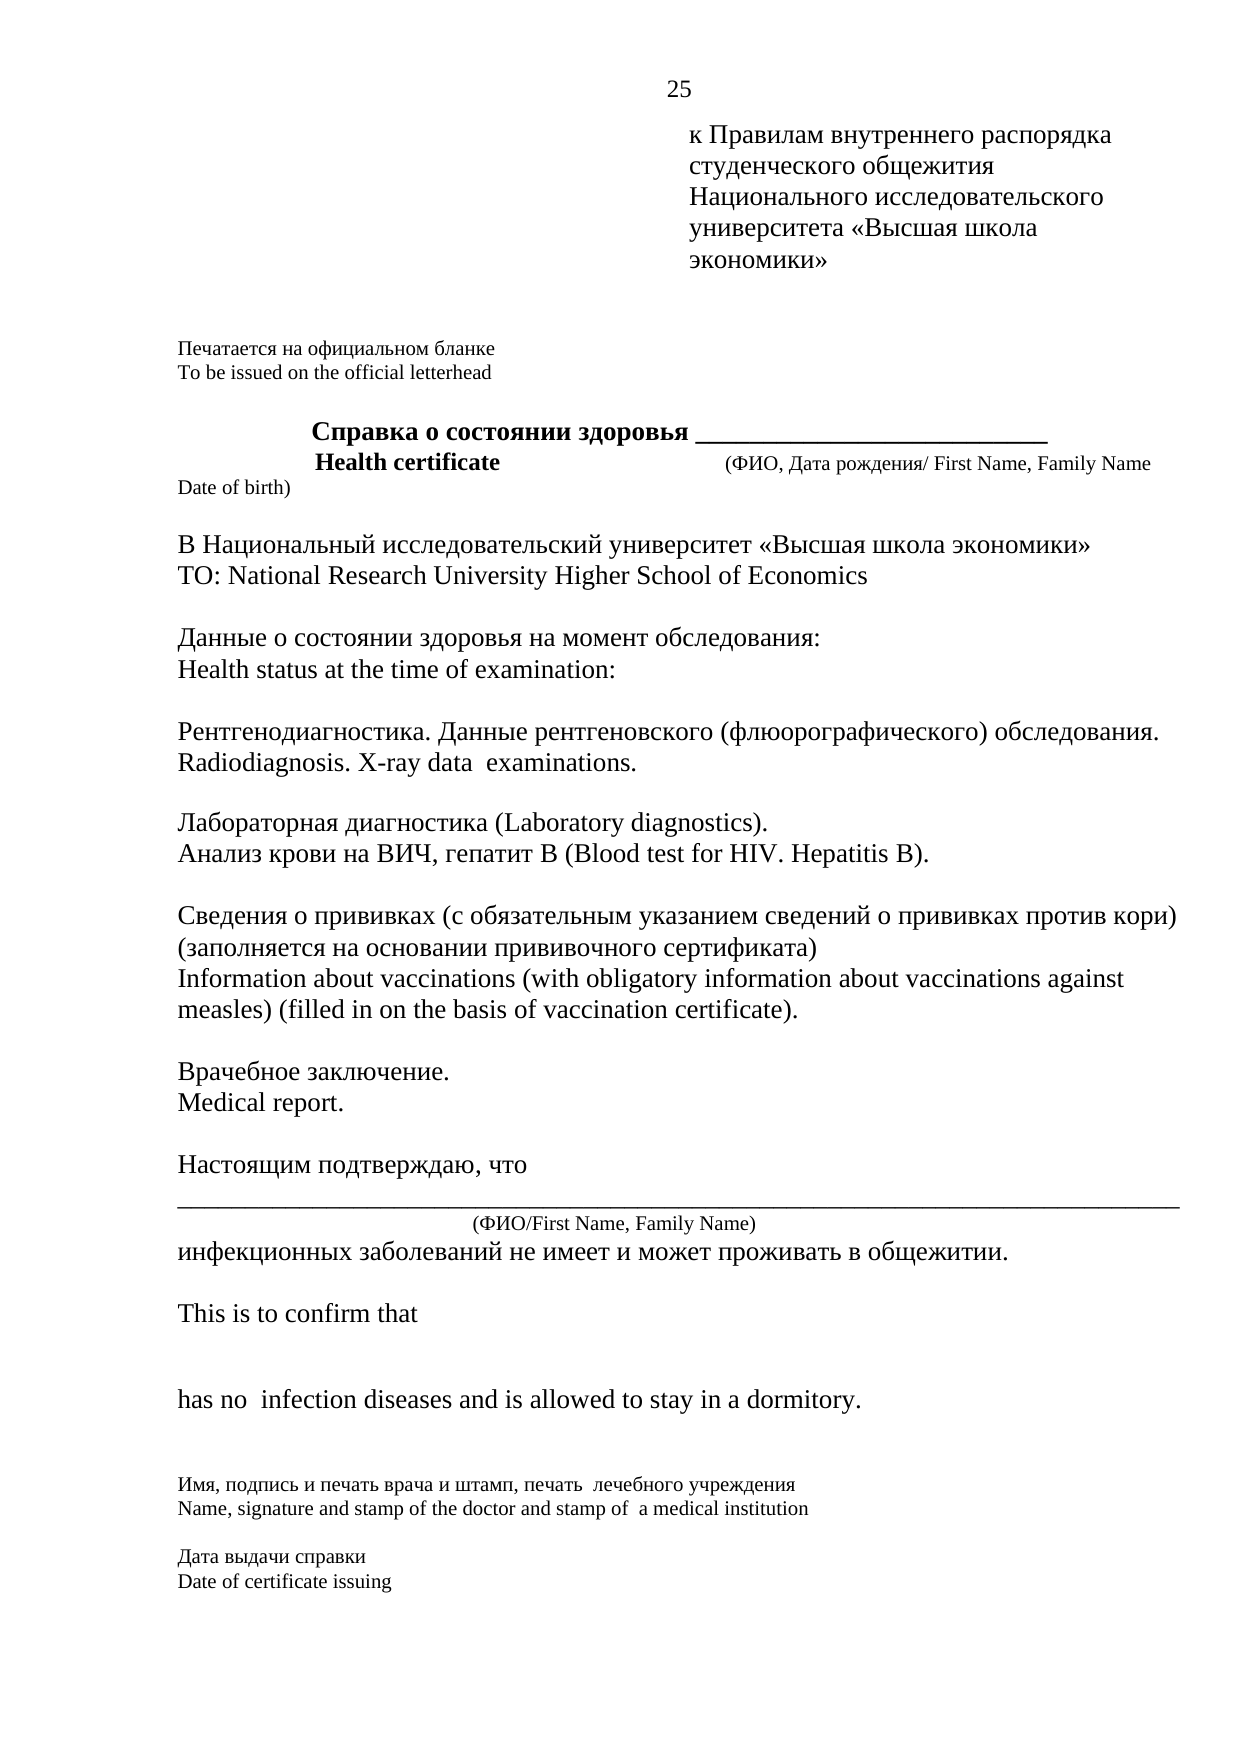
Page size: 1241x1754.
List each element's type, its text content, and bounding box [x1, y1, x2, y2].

text Information about vaccinations (with obligatory information about vaccinations against measles) (filled in on the basis of vaccination certificate). [177, 962, 1181, 1024]
text Name, signature and stamp of the doctor and stamp of a medical institution [177, 1496, 1181, 1520]
text Health certificate (ФИО, Дата рождения/ First Name, Family Name Date of birth) [177, 447, 1181, 499]
text Имя, подпись и печать врача и штамп, печать лечебного учреждения [177, 1472, 1181, 1496]
text Medical report. [177, 1086, 1181, 1117]
text Health status at the time of examination: [177, 653, 1181, 684]
text Врачебное заключение. [177, 1055, 1181, 1086]
text Справка о состоянии здоровья __________________________ [295, 415, 1063, 447]
text Данные о состоянии здоровья на момент обследования: [177, 622, 1181, 653]
text Лабораторная диагностика (Laboratory diagnostics). [177, 806, 1181, 837]
text Date of certificate issuing [177, 1568, 1181, 1593]
text Дата выдачи справки [177, 1544, 1181, 1568]
text Сведения о прививках (с обязательным указанием сведений о прививках против кори) (заполняется на основании прививочного сертификата) [177, 899, 1181, 962]
text (ФИО/First Name, Family Name) [398, 1211, 1181, 1235]
text В Национальный исследовательский университет «Высшая школа экономики» [177, 528, 1181, 559]
text __________________________________________________________________________ [177, 1180, 1181, 1211]
text To be issued on the official letterhead [177, 360, 1181, 384]
text Анализ крови на ВИЧ, гепатит В (Blood test for HIV. Hepatitis B). [177, 837, 1181, 868]
text has no infection diseases and is allowed to stay in a dormitory. [177, 1384, 1181, 1415]
text Печатается на официальном бланке [177, 336, 1181, 360]
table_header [678, 118, 1181, 336]
text Рентгенодиагностика. Данные рентгеновского (флюорографического) обследования. [177, 715, 1181, 746]
text Настоящим подтверждаю, что [177, 1149, 1181, 1180]
text TO: National Research University Higher School of Economics [177, 559, 1181, 590]
text This is to confirm that [177, 1297, 1181, 1328]
text Radiodiagnosis. X-ray data examinations. [177, 746, 1181, 777]
text инфекционных заболеваний не имеет и может проживать в общежитии. [177, 1235, 1181, 1266]
